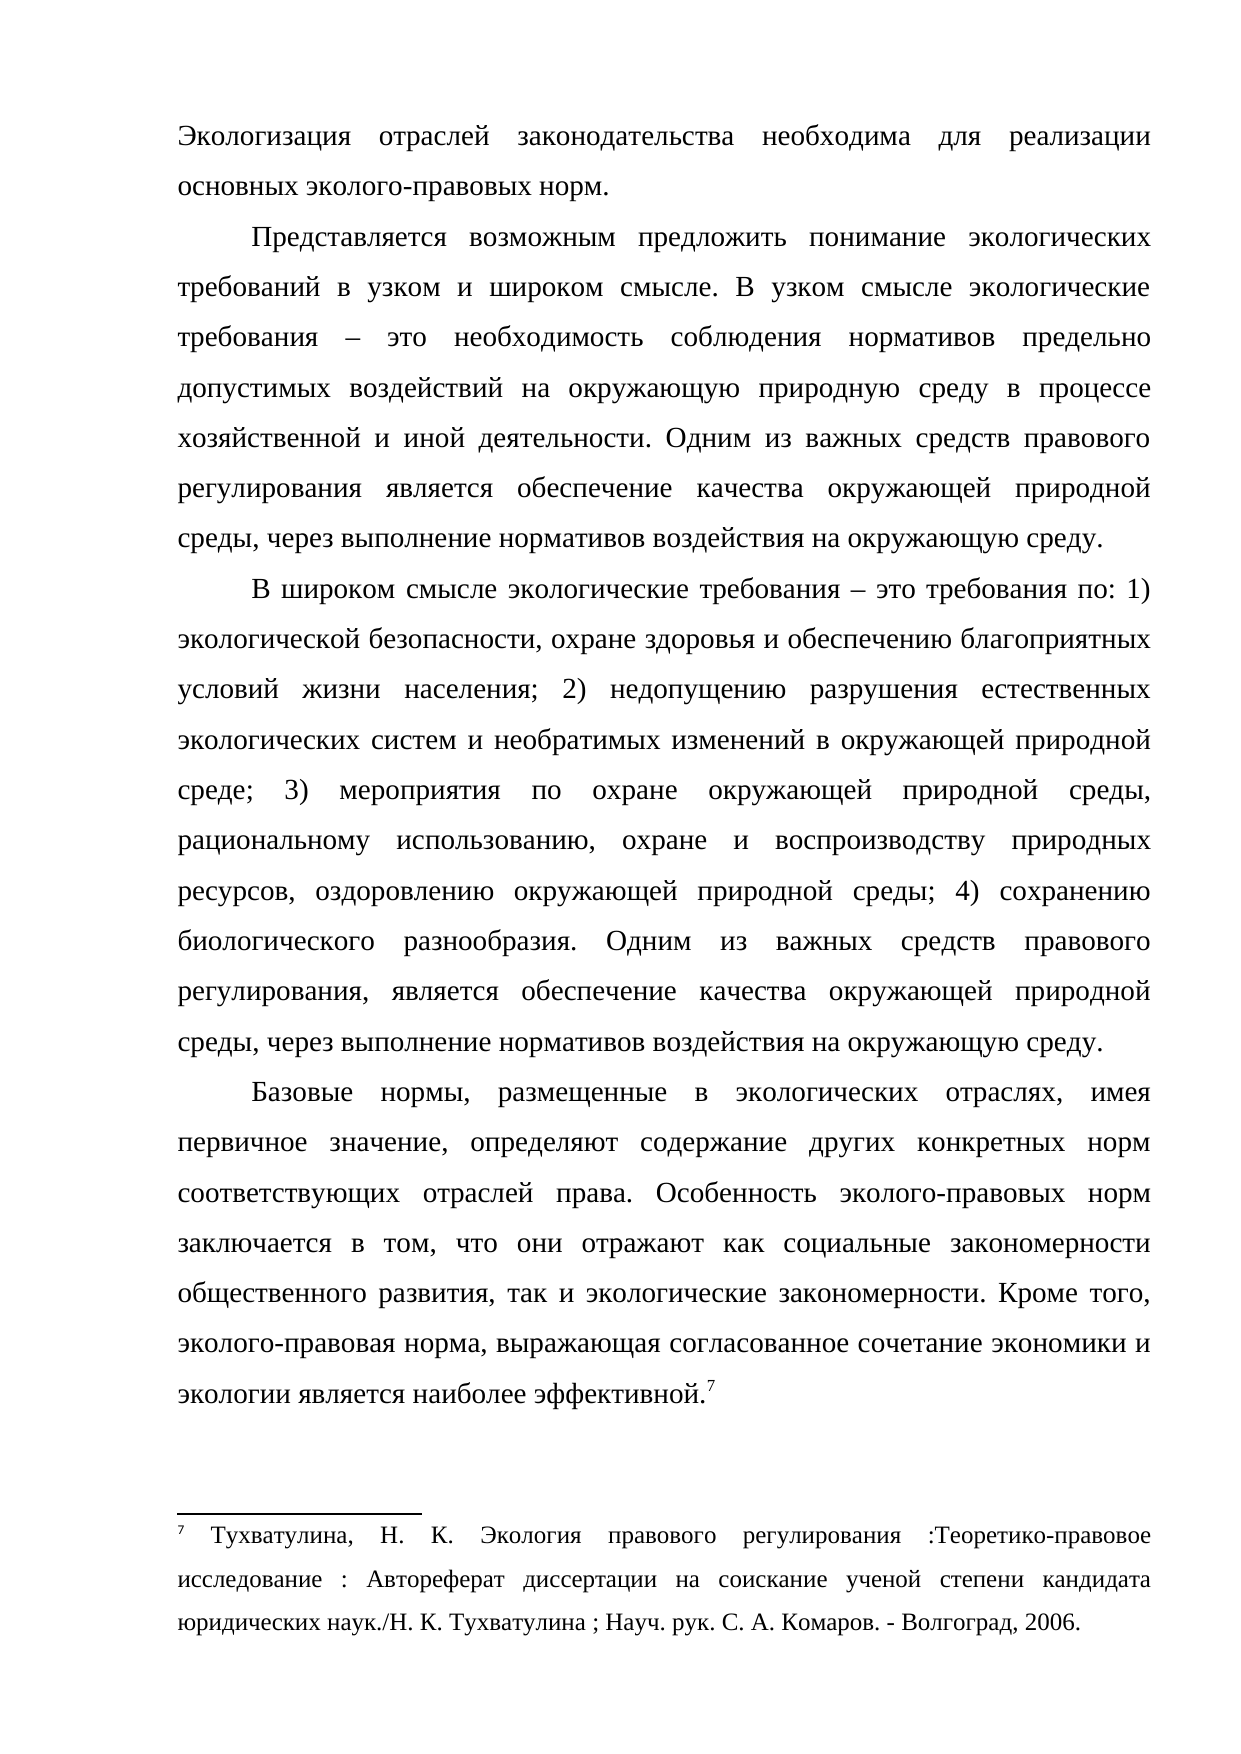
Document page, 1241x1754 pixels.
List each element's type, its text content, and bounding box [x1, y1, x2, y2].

text Представляется возможным предложить понимание экологических требований в узком и широком смысле. В узком смысле экологические требования – это необходимость соблюдения нормативов предельно допустимых воздействий на окружающую природную среду в процессе хозяйственной и иной деятельности. Одним из важных средств правового регулирования является обеспечение качества окружающей природной среды, через выполнение нормативов воздействия на окружающую среду. [177, 219, 1152, 554]
text В широком смысле экологические требования – это требования по: 1) экологической безопасности, охране здоровья и обеспечению благоприятных условий жизни населения; 2) недопущению разрушения естественных экологических систем и необратимых изменений в окружающей природной среде; 3) мероприятия по охране окружающей природной среды, рациональному использованию, охране и воспроизводству природных ресурсов, оздоровлению окружающей природной среды; 4) сохранению биологического разнообразия. Одним из важных средств правового регулирования, является обеспечение качества окружающей природной среды, через выполнение нормативов воздействия на окружающую среду. [177, 571, 1152, 1057]
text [177, 118, 1152, 202]
text Базовые нормы, размещенные в экологических отраслях, имея первичное значение, определяют содержание других конкретных норм соответствующих отраслей права. Особенность эколого-правовых норм заключается в том, что они отражают как социальные закономерности общественного развития, так и экологические закономерности. Кроме того, эколого-правовая норма, выражающая согласованное сочетание экономики и экологии является наиболее эффективной. [177, 1074, 1152, 1409]
